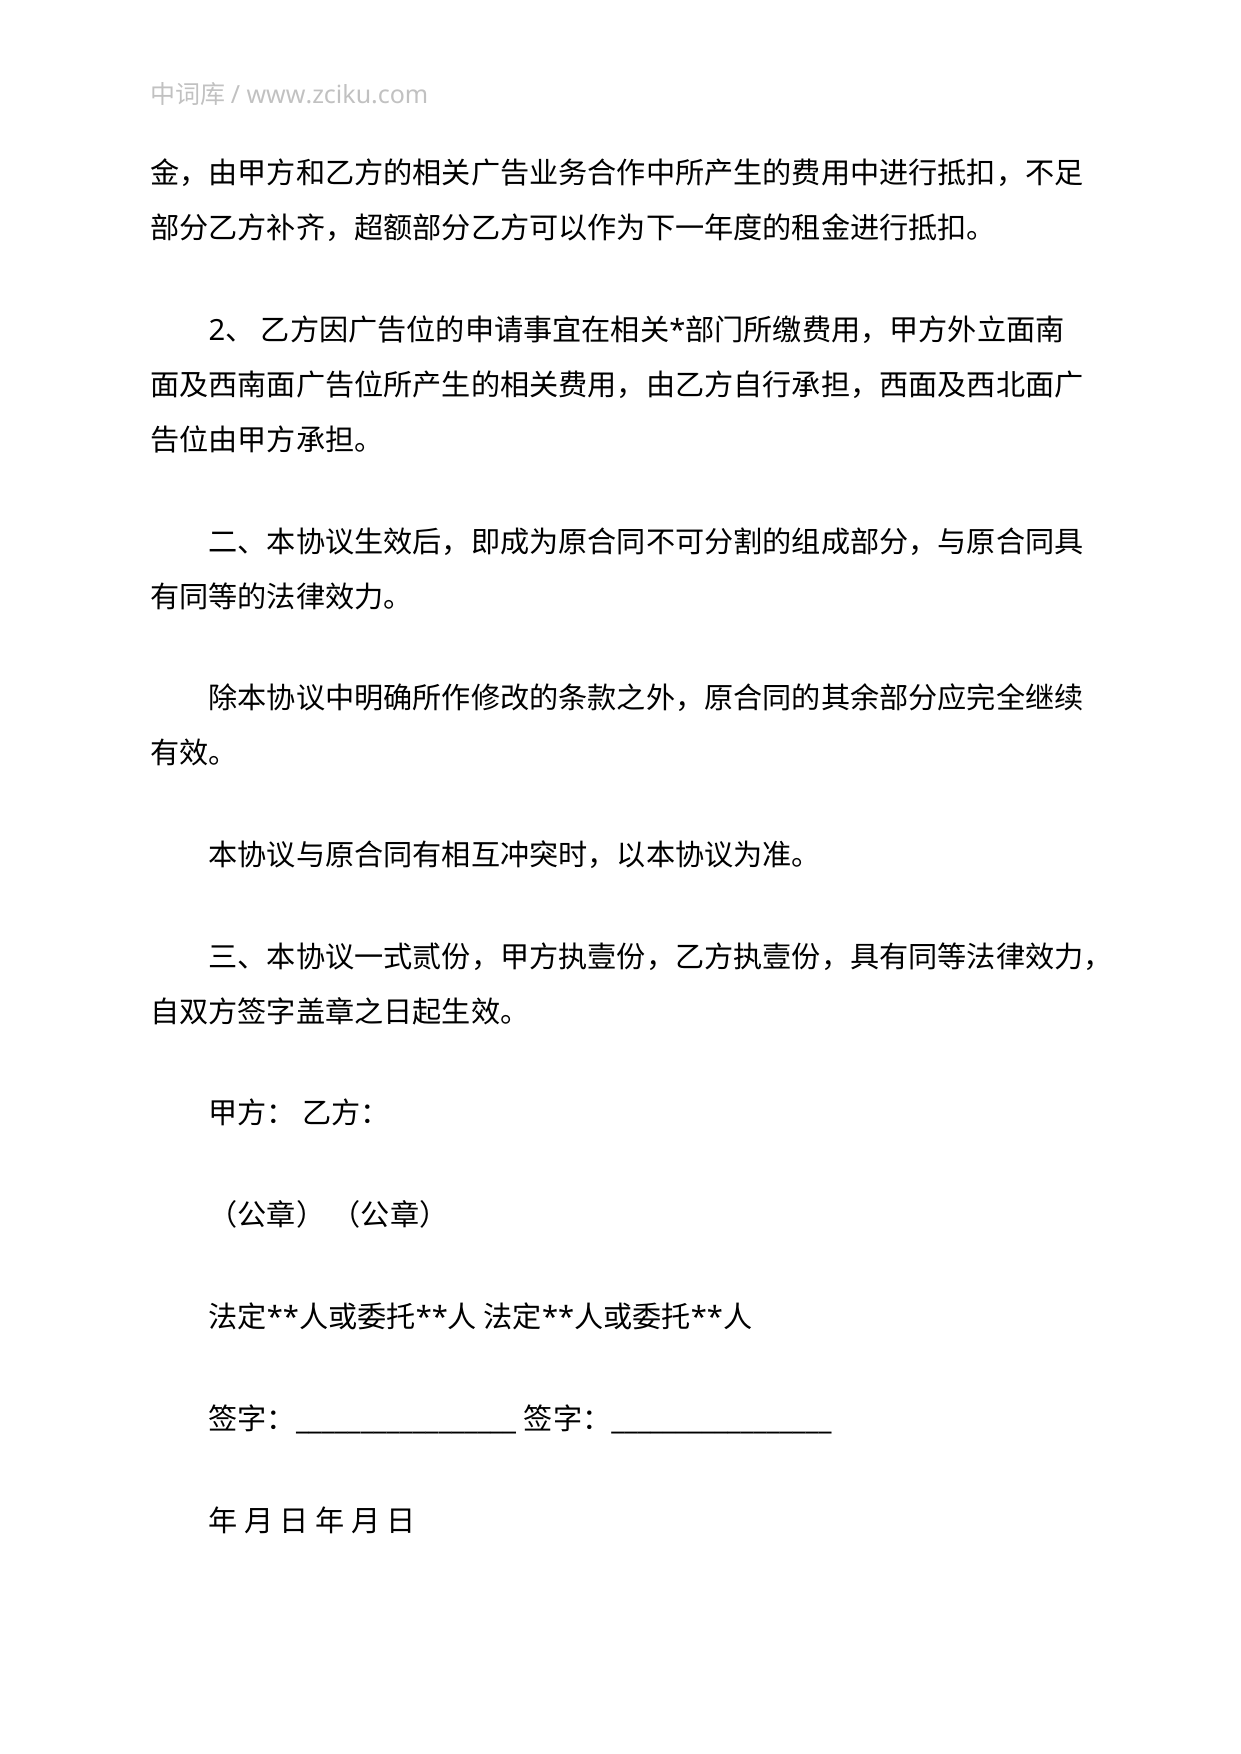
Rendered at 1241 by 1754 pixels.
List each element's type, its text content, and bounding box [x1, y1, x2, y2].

text （公章） （公章） [150, 1192, 1090, 1234]
text 年 月 日 年 月 日 [150, 1498, 1090, 1540]
text 甲方： 乙方： [150, 1090, 1090, 1132]
text 签字：_________________ 签字：_________________ [150, 1396, 1090, 1438]
text 二、本协议生效后，即成为原合同不可分割的组成部分，与原合同具有同等的法律效力。 [150, 518, 1090, 616]
text 2、 乙方因广告位的申请事宜在相关*部门所缴费用，甲方外立面南面及西南面广告位所产生的相关费用，由乙方自行承担，西面及西北面广告位由甲方承担。 [150, 307, 1090, 459]
text 本协议与原合同有相互冲突时，以本协议为准。 [150, 832, 1090, 874]
text 法定**人或委托**人 法定**人或委托**人 [150, 1294, 1090, 1336]
text 三、本协议一式贰份，甲方执壹份，乙方执壹份，具有同等法律效力，自双方签字盖章之日起生效。 [150, 933, 1090, 1031]
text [150, 150, 1090, 247]
text 除本协议中明确所作修改的条款之外，原合同的其余部分应完全继续有效。 [150, 675, 1090, 772]
